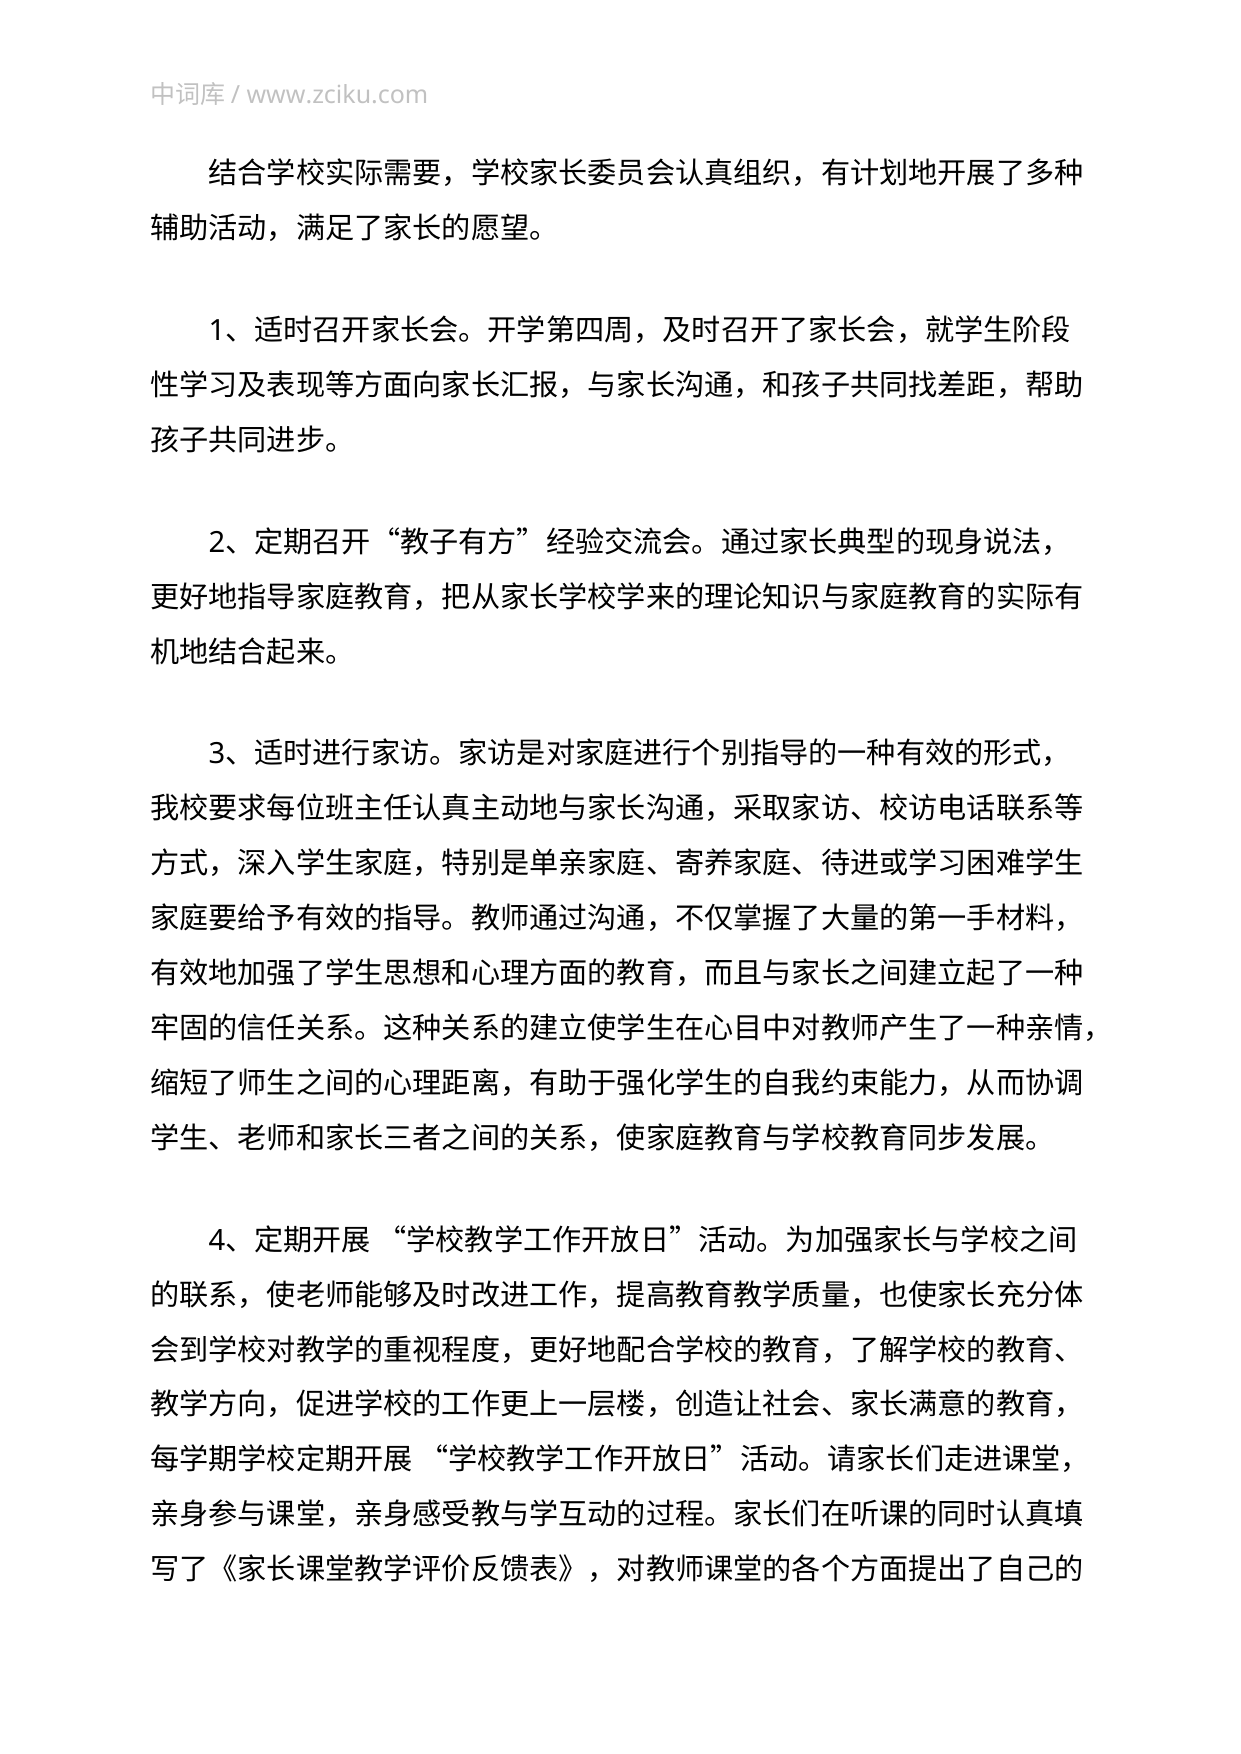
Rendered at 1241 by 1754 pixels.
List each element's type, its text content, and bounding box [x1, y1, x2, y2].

text 1、适时召开家长会。开学第四周，及时召开了家长会，就学生阶段性学习及表现等方面向家长汇报，与家长沟通，和孩子共同找差距，帮助孩子共同进步。 [150, 307, 1090, 459]
text 结合学校实际需要，学校家长委员会认真组织，有计划地开展了多种辅助活动，满足了家长的愿望。 [150, 150, 1090, 247]
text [150, 1216, 1090, 1588]
text 2、定期召开“教子有方”经验交流会。通过家长典型的现身说法，更好地指导家庭教育，把从家长学校学来的理论知识与家庭教育的实际有机地结合起来。 [150, 518, 1090, 671]
text 3、适时进行家访。家访是对家庭进行个别指导的一种有效的形式，我校要求每位班主任认真主动地与家长沟通，采取家访、校访电话联系等方式，深入学生家庭，特别是单亲家庭、寄养家庭、待进或学习困难学生家庭要给予有效的指导。教师通过沟通，不仅掌握了大量的第一手材料，有效地加强了学生思想和心理方面的教育，而且与家长之间建立起了一种牢固的信任关系。这种关系的建立使学生在心目中对教师产生了一种亲情，缩短了师生之间的心理距离，有助于强化学生的自我约束能力，从而协调学生、老师和家长三者之间的关系，使家庭教育与学校教育同步发展。 [150, 730, 1090, 1157]
